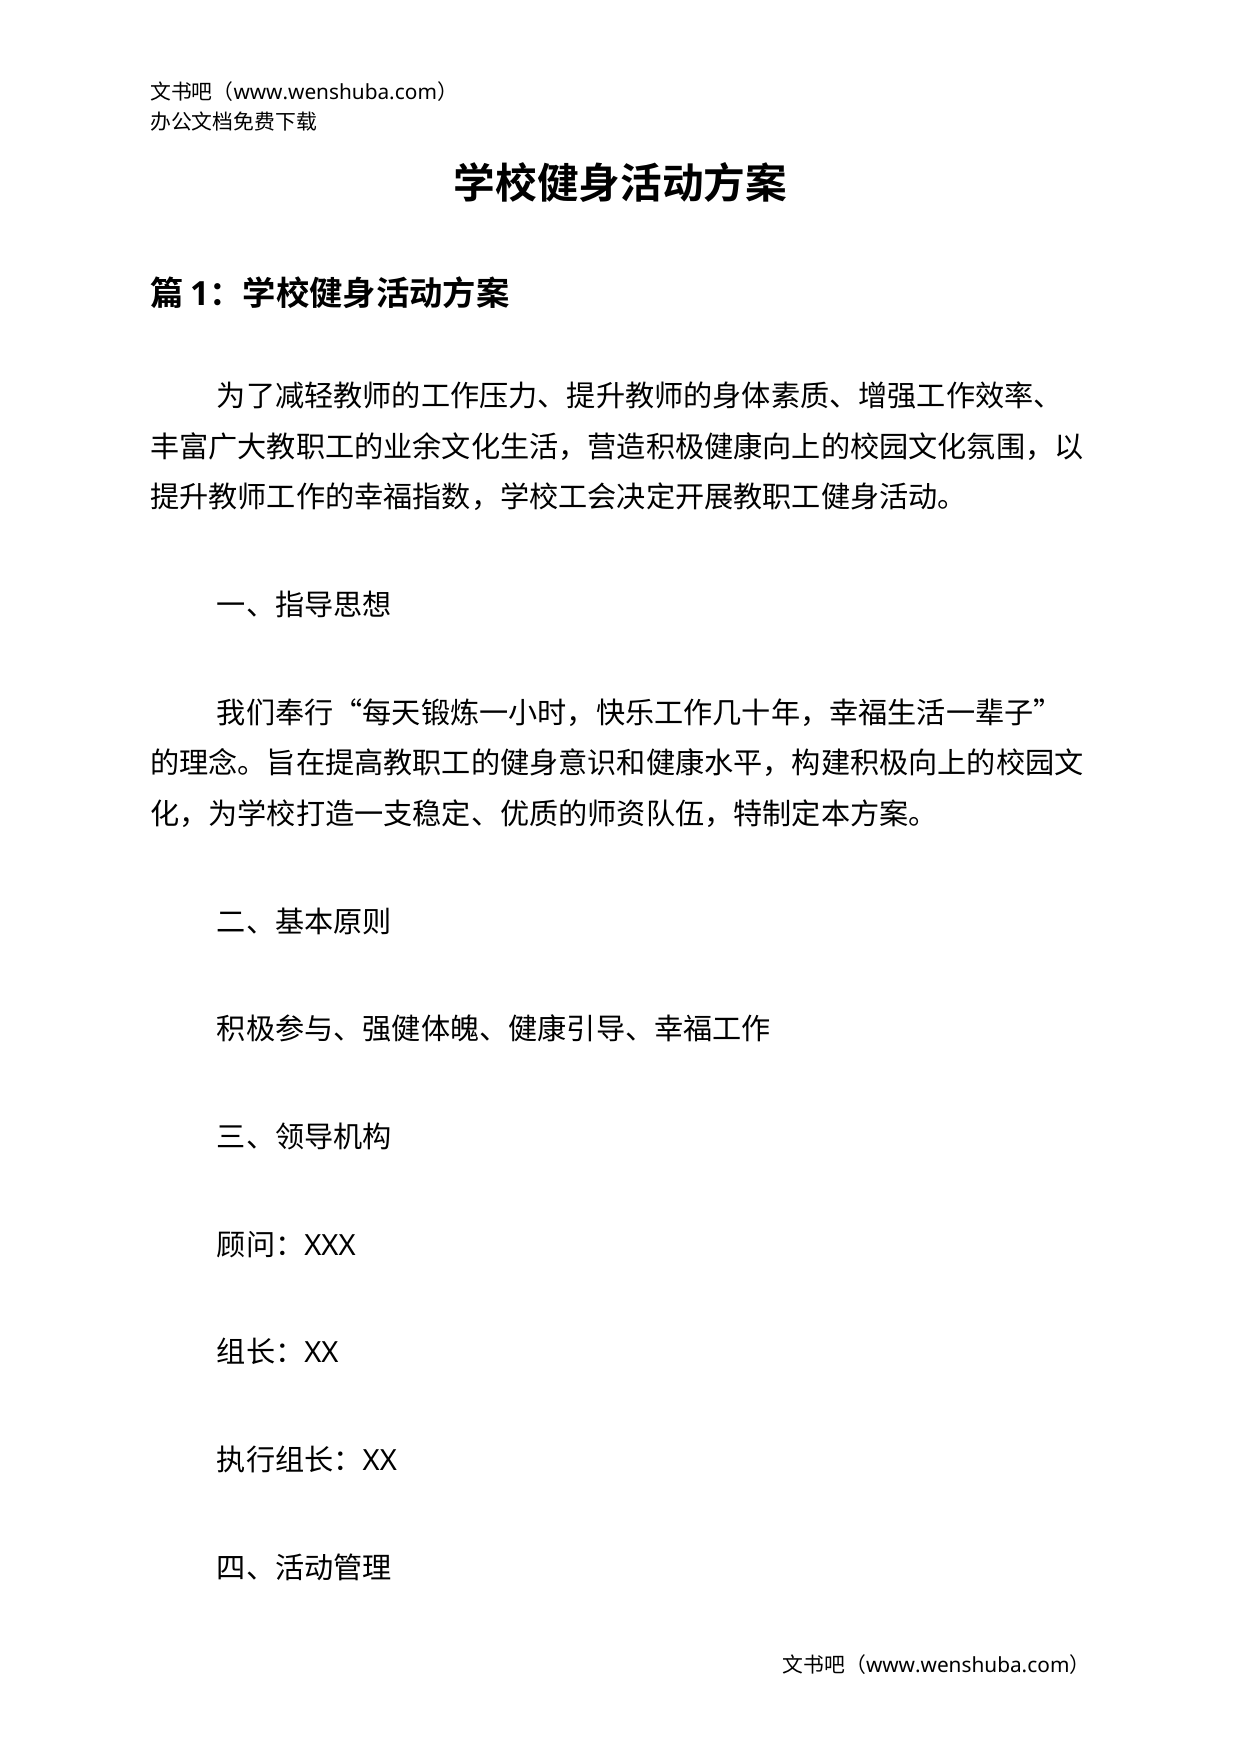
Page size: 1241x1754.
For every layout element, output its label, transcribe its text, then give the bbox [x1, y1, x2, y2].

text 篇1：学校健身活动方案 [150, 267, 1090, 316]
text 我们奉行“每天锻炼一小时，快乐工作几十年，幸福生活一辈子”的理念。旨在提高教职工的健身意识和健康水平，构建积极向上的校园文化，为学校打造一支稳定、优质的师资队伍，特制定本方案。 [150, 689, 1090, 833]
text 组长：XX [150, 1329, 1090, 1371]
text 执行组长：XX [150, 1436, 1090, 1479]
text 三、领导机构 [150, 1113, 1090, 1156]
text 一、指导思想 [150, 582, 1090, 624]
text 四、活动管理 [150, 1544, 1090, 1586]
text 为了减轻教师的工作压力、提升教师的身体素质、增强工作效率、丰富广大教职工的业余文化生活，营造积极健康向上的校园文化氛围，以提升教师工作的幸福指数，学校工会决定开展教职工健身活动。 [150, 372, 1090, 516]
text 顾问：XXX [150, 1221, 1090, 1263]
text 积极参与、强健体魄、健康引导、幸福工作 [150, 1006, 1090, 1048]
subtitle 学校健身活动方案 [150, 150, 1090, 210]
text 二、基本原则 [150, 898, 1090, 941]
